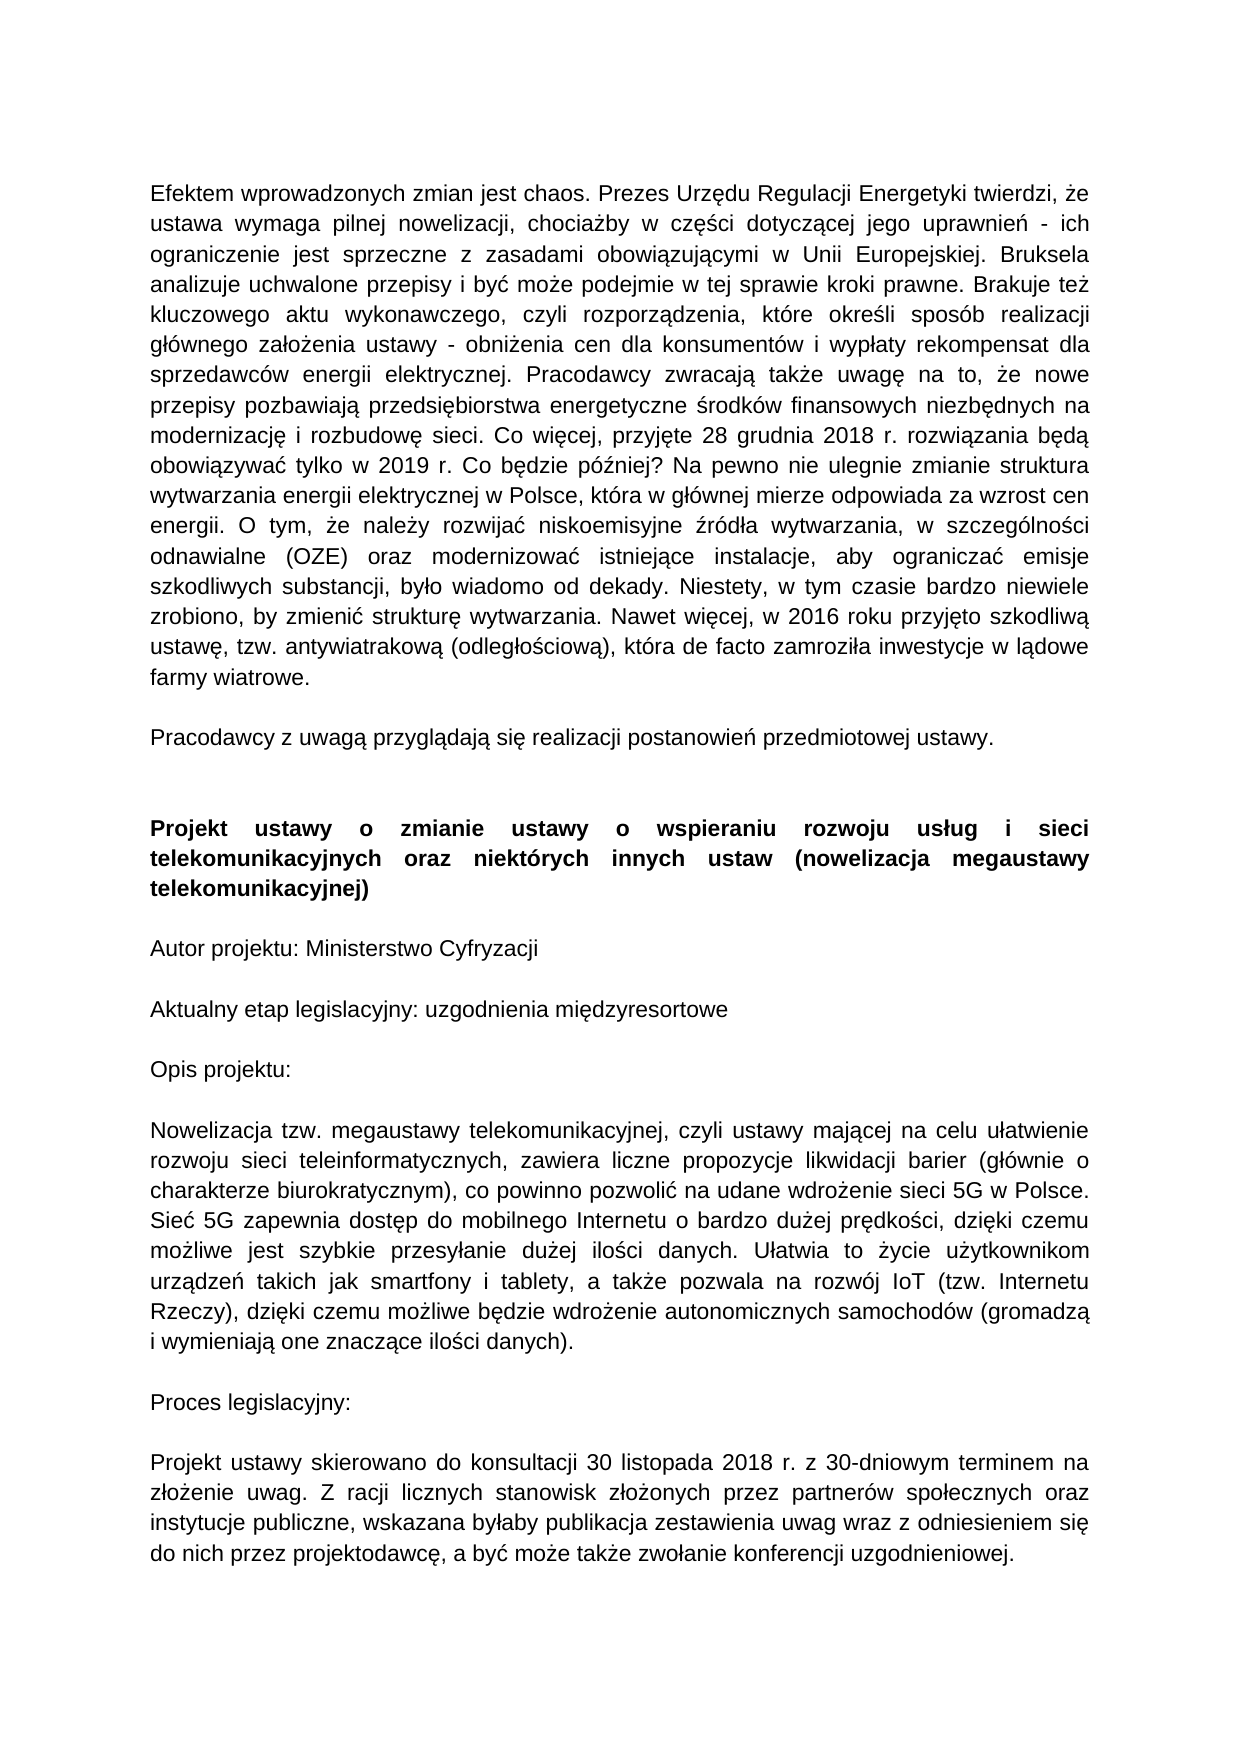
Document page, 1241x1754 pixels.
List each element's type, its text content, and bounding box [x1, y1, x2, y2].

text Projekt ustawy o zmianie ustawy o wspieraniu rozwoju usług i sieci telekomunikacyjnych oraz niektórych innych ustaw (nowelizacja megaustawy telekomunikacyjnej) [150, 814, 1090, 901]
text Proces legislacyjny: [150, 1388, 1090, 1415]
text Efektem wprowadzonych zmian jest chaos. Prezes Urzędu Regulacji Energetyki twierdzi, że ustawa wymaga pilnej nowelizacji, chociażby w części dotyczącej jego uprawnień - ich ograniczenie jest sprzeczne z zasadami obowiązującymi w Unii Europejskiej. Bruksela analizuje uchwalone przepisy i być może podejmie w tej sprawie kroki prawne. Brakuje też kluczowego aktu wykonawczego, czyli rozporządzenia, które określi sposób realizacji głównego założenia ustawy - obniżenia cen dla konsumentów i wypłaty rekompensat dla sprzedawców energii elektrycznej. Pracodawcy zwracają także uwagę na to, że nowe przepisy pozbawiają przedsiębiorstwa energetyczne środków finansowych niezbędnych na modernizację i rozbudowę sieci. Co więcej, przyjęte 28 grudnia 2018 r. rozwiązania będą obowiązywać tylko w 2019 r. Co będzie później? Na pewno nie ulegnie zmianie struktura wytwarzania energii elektrycznej w Polsce, która w głównej mierze odpowiada za wzrost cen energii. O tym, że należy rozwijać niskoemisyjne źródła wytwarzania, w szczególności odnawialne (OZE) oraz modernizować istniejące instalacje, aby ograniczać emisje szkodliwych substancji, było wiadomo od dekady. Niestety, w tym czasie bardzo niewiele zrobiono, by zmienić strukturę wytwarzania. Nawet więcej, w 2016 roku przyjęto szkodliwą ustawę, tzw. antywiatrakową (odległościową), która de facto zamroziła inwestycje w lądowe farmy wiatrowe. [150, 180, 1090, 690]
text Aktualny etap legislacyjny: uzgodnienia międzyresortowe [150, 996, 1090, 1022]
text Autor projektu: Ministerstwo Cyfryzacji [150, 935, 1090, 962]
text Projekt ustawy skierowano do konsultacji 30 listopada 2018 r. z 30-dniowym terminem na złożenie uwag. Z racji licznych stanowisk złożonych przez partnerów społecznych oraz instytucje publiczne, wskazana byłaby publikacja zestawienia uwag wraz z odniesieniem się do nich przez projektodawcę, a być może także zwołanie konferencji uzgodnieniowej. [150, 1449, 1090, 1566]
text Pracodawcy z uwagą przyglądają się realizacji postanowień przedmiotowej ustawy. [150, 724, 1090, 750]
text Nowelizacja tzw. megaustawy telekomunikacyjnej, czyli ustawy mającej na celu ułatwienie rozwoju sieci teleinformatycznych, zawiera liczne propozycje likwidacji barier (głównie o charakterze biurokratycznym), co powinno pozwolić na udane wdrożenie sieci 5G w Polsce. Sieć 5G zapewnia dostęp do mobilnego Internetu o bardzo dużej prędkości, dzięki czemu możliwe jest szybkie przesyłanie dużej ilości danych. Ułatwia to życie użytkownikom urządzeń takich jak smartfony i tablety, a także pozwala na rozwój IoT (tzw. Internetu Rzeczy), dzięki czemu możliwe będzie wdrożenie autonomicznych samochodów (gromadzą i wymieniają one znaczące ilości danych). [150, 1117, 1090, 1354]
text Opis projektu: [150, 1056, 1090, 1083]
